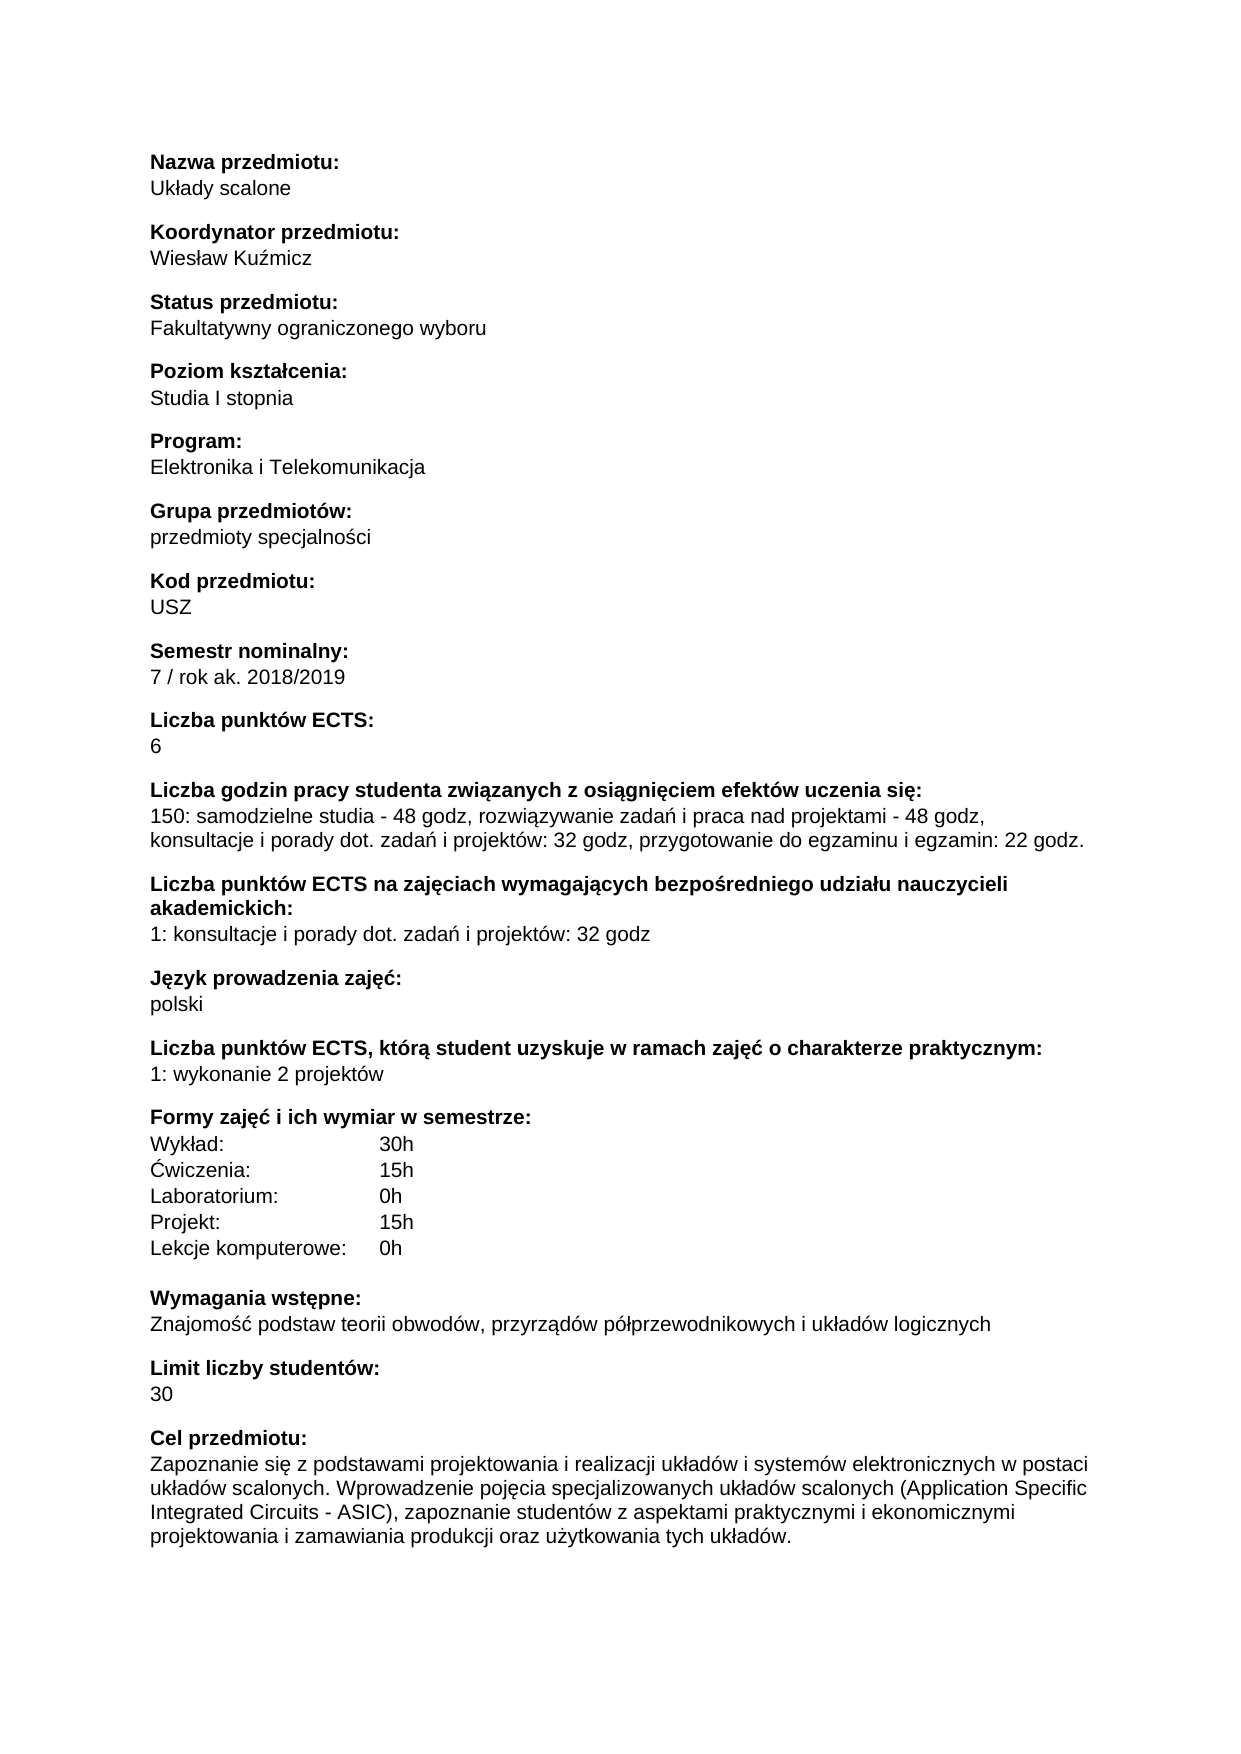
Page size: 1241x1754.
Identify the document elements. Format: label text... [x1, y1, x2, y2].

text Grupa przedmiotów: [150, 499, 1090, 523]
text Status przedmiotu: [150, 289, 1090, 313]
text Cel przedmiotu: [150, 1426, 1090, 1449]
text Program: [150, 429, 1090, 453]
text Poziom kształcenia: [150, 359, 1090, 383]
table_cell Ćwiczenia: [140, 1158, 367, 1182]
text polski [150, 992, 1090, 1016]
table_header Wykład: [140, 1132, 367, 1156]
text Język prowadzenia zajęć: [150, 966, 1090, 989]
text Układy scalone [150, 176, 1090, 200]
text 30 [150, 1382, 1090, 1406]
text Limit liczby studentów: [150, 1356, 1090, 1380]
text Semestr nominalny: [150, 638, 1090, 662]
table_cell 0h [369, 1234, 597, 1260]
text Elektronika i Telekomunikacja [150, 455, 1090, 479]
text 7 / rok ak. 2018/2019 [150, 664, 1090, 688]
text 1: wykonanie 2 projektów [150, 1061, 1090, 1085]
text Fakultatywny ograniczonego wyboru [150, 316, 1090, 339]
table_cell Lekcje komputerowe: [140, 1236, 367, 1260]
text Nazwa przedmiotu: [150, 150, 1090, 174]
table_cell Projekt: [140, 1210, 367, 1234]
table_cell 15h [369, 1156, 597, 1182]
text Studia I stopnia [150, 385, 1090, 409]
text Koordynator przedmiotu: [150, 220, 1090, 244]
table_cell 0h [369, 1182, 597, 1208]
text USZ [150, 595, 1090, 619]
table_cell 15h [369, 1208, 597, 1234]
text Kod przedmiotu: [150, 569, 1090, 593]
text Formy zajęć i ich wymiar w semestrze: [150, 1105, 1090, 1129]
text Wymagania wstępne: [150, 1286, 1090, 1310]
text Liczba punktów ECTS na zajęciach wymagających bezpośredniego udziału nauczycieli akademickich: [150, 872, 1090, 920]
text przedmioty specjalności [150, 525, 1090, 549]
table_cell Laboratorium: [140, 1184, 367, 1208]
table_header 30h [369, 1132, 597, 1156]
text Liczba godzin pracy studenta związanych z osiągnięciem efektów uczenia się: [150, 778, 1090, 802]
text Liczba punktów ECTS: [150, 708, 1090, 732]
text 6 [150, 734, 1090, 758]
text Liczba punktów ECTS, którą student uzyskuje w ramach zajęć o charakterze praktycznym: [150, 1035, 1090, 1059]
text Wiesław Kuźmicz [150, 246, 1090, 270]
text 1: konsultacje i porady dot. zadań i projektów: 32 godz [150, 922, 1090, 946]
text Znajomość podstaw teorii obwodów, przyrządów półprzewodnikowych i układów logicznych [150, 1312, 1090, 1336]
text 150: samodzielne studia - 48 godz, rozwiązywanie zadań i praca nad projektami - 48 godz, konsultacje i porady dot. zadań i projektów: 32 godz, przygotowanie do egzaminu i egzamin: 22 godz. [150, 804, 1090, 852]
text Zapoznanie się z podstawami projektowania i realizacji układów i systemów elektronicznych w postaci układów scalonych. Wprowadzenie pojęcia specjalizowanych układów scalonych (Application Specific Integrated Circuits - ASIC), zapoznanie studentów z aspektami praktycznymi i ekonomicznymi projektowania i zamawiania produkcji oraz użytkowania tych układów. [150, 1452, 1090, 1547]
